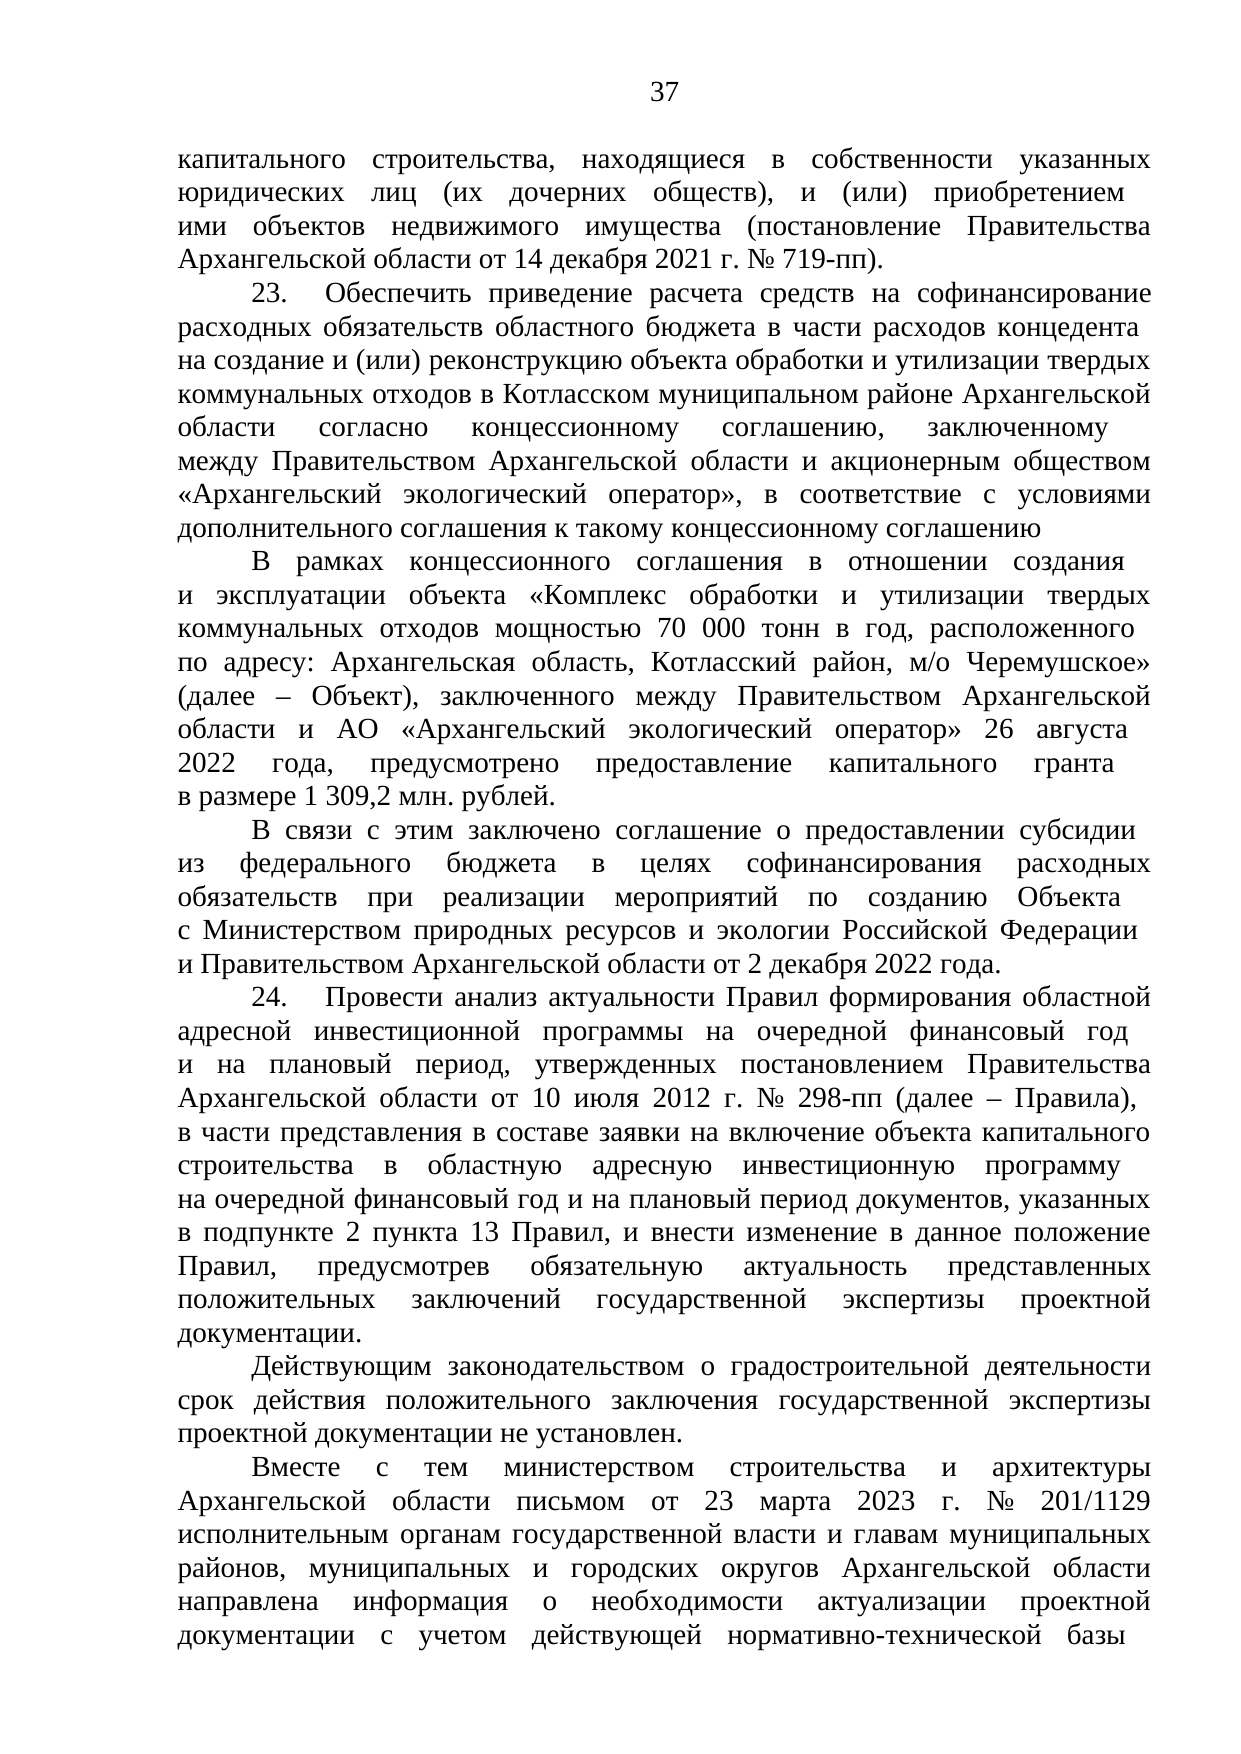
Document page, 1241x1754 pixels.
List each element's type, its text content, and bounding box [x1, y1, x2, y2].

title В связи с этим заключено соглашение о предоставлении субсидии из федерального бюджета в целях софинансирования расходных обязательств при реализации мероприятий по созданию Объекта с Министерством природных ресурсов и экологии Российской Федерации и Правительством Архангельской области от 2 декабря 2022 года. [177, 812, 1152, 979]
list Обеспечить приведение расчета средств на софинансирование расходных обязательств областного бюджета в части расходов концедента на создание и (или) реконструкцию объекта обработки и утилизации твердых коммунальных отходов в Котласском муниципальном районе Архангельской области согласно концессионному соглашению, заключенному между Правительством Архангельской области и акционерным обществом «Архангельский экологический оператор», в соответствие с условиями дополнительного соглашения к такому концессионному соглашению [177, 275, 1152, 543]
title В рамках концессионного соглашения в отношении создания и эксплуатации объекта «Комплекс обработки и утилизации твердых коммунальных отходов мощностью 70 000 тонн в год, расположенного по адресу: Архангельская область, Котласский район, м/о Черемушское» (далее – Объект), заключенного между Правительством Архангельской области и АО «Архангельский экологический оператор» 26 августа 2022 года, предусмотрено предоставление капитального гранта в размере 1 309,2 млн. рублей. [177, 543, 1152, 812]
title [177, 141, 1152, 275]
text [177, 1449, 1152, 1650]
text Действующим законодательством о градостроительной деятельности срок действия положительного заключения государственной экспертизы проектной документации не установлен. [177, 1348, 1152, 1449]
list Провести анализ актуальности Правил формирования областной адресной инвестиционной программы на очередной финансовый год и на плановый период, утвержденных постановлением Правительства Архангельской области от 10 июля 2012 г. № 298-пп (далее – Правила), в части представления в составе заявки на включение объекта капитального строительства в областную адресную инвестиционную программу на очередной финансовый год и на плановый период документов, указанных в подпункте 2 пункта 13 Правил, и внести изменение в данное положение Правил, предусмотрев обязательную актуальность представленных положительных заключений государственной экспертизы проектной документации. [177, 979, 1152, 1348]
